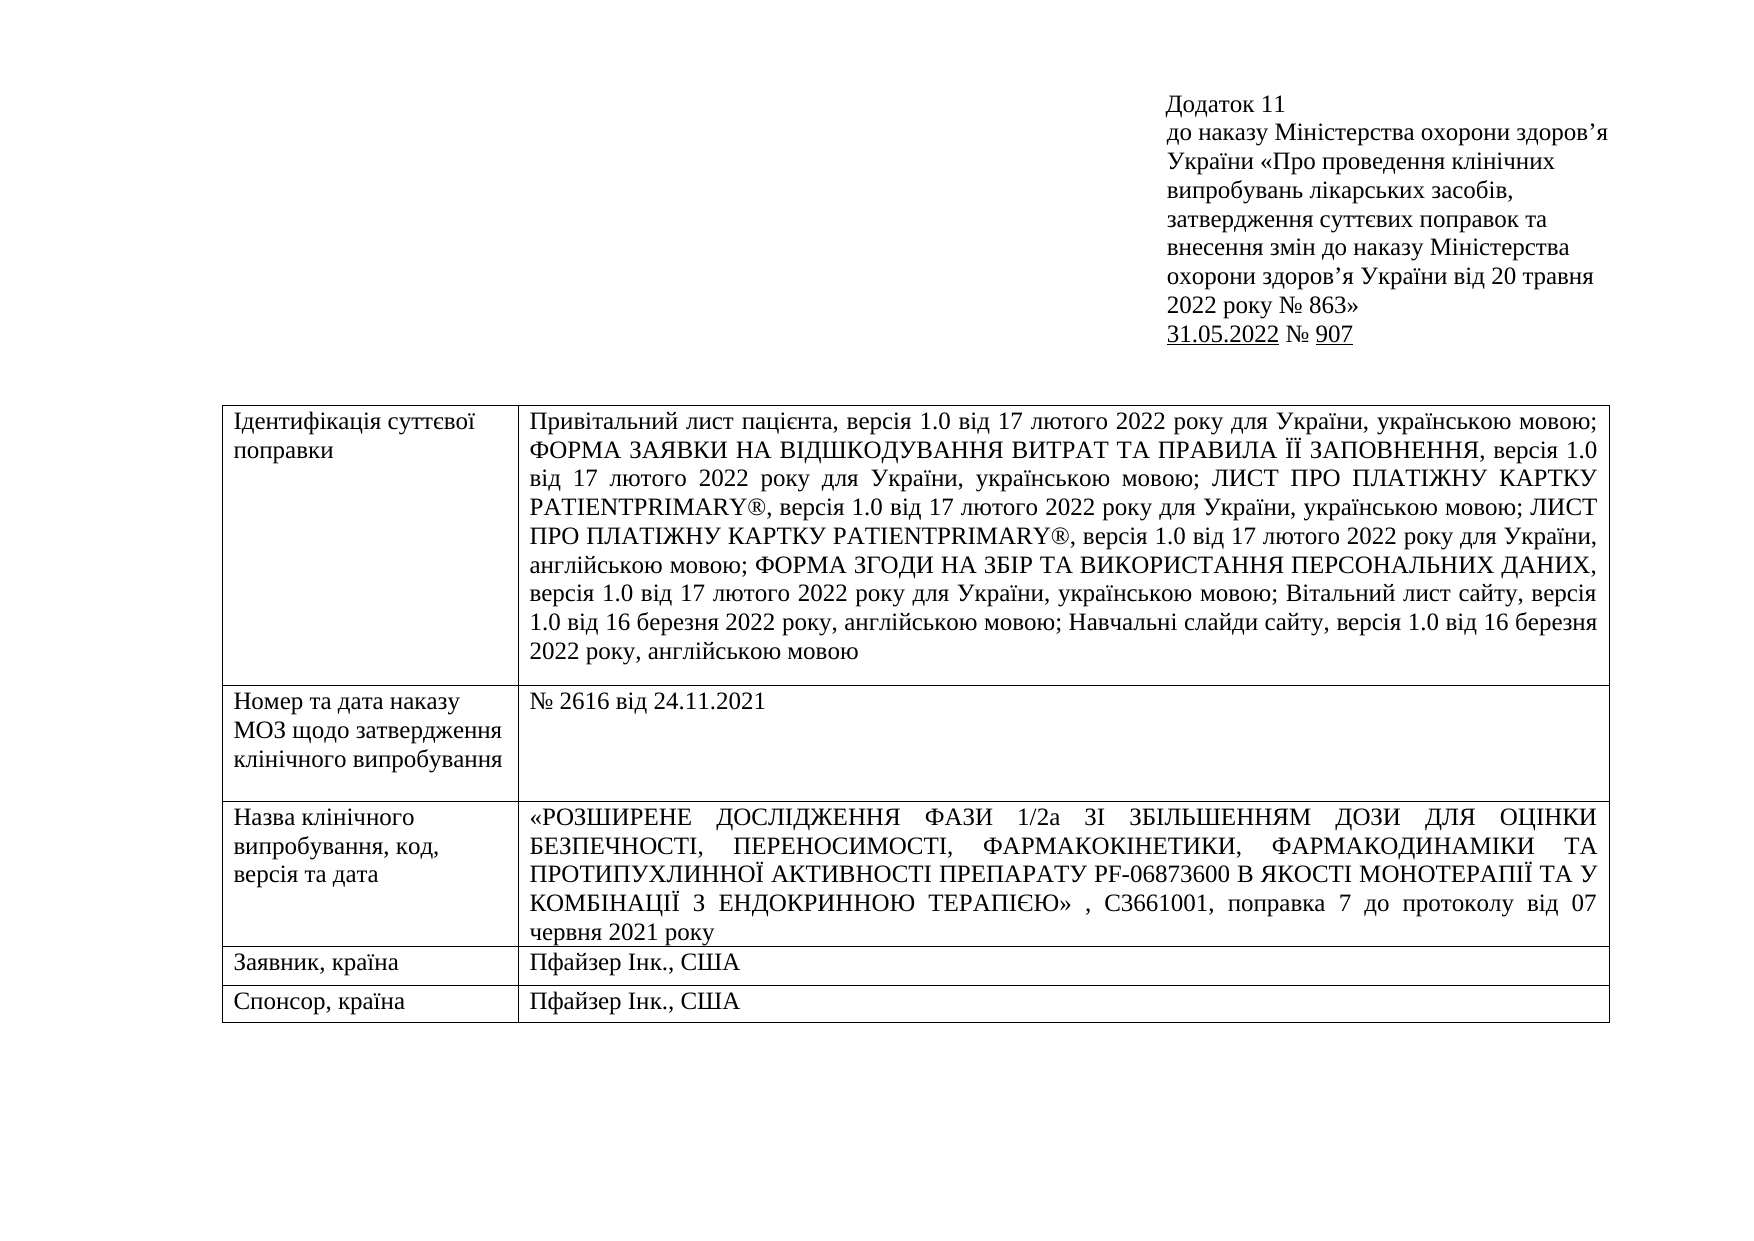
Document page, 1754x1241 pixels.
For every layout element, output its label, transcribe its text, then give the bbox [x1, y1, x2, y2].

text до наказу Міністерства охорони здоров’я України «Про проведення клінічних випробувань лікарських засобів, затвердження суттєвих поправок та внесення змін до наказу Міністерства охорони здоров’я України від 20 травня 2022 року № 863» [1167, 117, 1624, 319]
table_cell № 2616 від 24.11.2021 [519, 686, 1609, 801]
table_cell Пфайзер Інк., США [519, 986, 1609, 1022]
table_header Ідентифікація суттєвої поправки [223, 406, 518, 685]
table_cell Назва клінічного випробування, код, версія та дата [223, 802, 518, 946]
table_header Привітальний лист пацієнта, версія 1.0 від 17 лютого 2022 року для України, українською мовою; ФОРМА ЗАЯВКИ НА ВІДШКОДУВАННЯ ВИТРАТ ТА ПРАВИЛА ЇЇ ЗАПОВНЕННЯ, версія 1.0 від 17 лютого 2022 року для України, українською мовою; ЛИСТ ПРО ПЛАТІЖНУ КАРТКУ PATIENTPRIMARY®, версія 1.0 від 17 лютого 2022 року для України, українською мовою; ЛИСТ ПРО ПЛАТІЖНУ КАРТКУ PATIENTPRIMARY®, версія 1.0 від 17 лютого 2022 року для України, англійською мовою; ФОРМА ЗГОДИ НА ЗБІР ТА ВИКОРИСТАННЯ ПЕРСОНАЛЬНИХ ДАНИХ, версія 1.0 від 17 лютого 2022 року для України, українською мовою; Вітальний лист сайту, версія 1.0 від 16 березня 2022 року, англійською мовою; Навчальні слайди сайту, версія 1.0 від 16 березня 2022 року, англійською мовою [519, 406, 1609, 685]
text 31.05.2022 № 907 [1167, 319, 1624, 347]
table_cell Пфайзер Інк., США [519, 947, 1609, 985]
table_cell Заявник, країна [223, 947, 518, 985]
text Додаток 11 [222, 89, 1624, 117]
table_cell Спонсор, країна [223, 986, 518, 1022]
table_cell Номер та дата наказу МОЗ щодо затвердження клінічного випробування [223, 686, 518, 801]
table_cell «РОЗШИРЕНЕ ДОСЛІДЖЕННЯ ФАЗИ 1/2a ЗІ ЗБІЛЬШЕННЯМ ДОЗИ ДЛЯ ОЦІНКИ БЕЗПЕЧНОСТІ, ПЕРЕНОСИМОСТІ, ФАРМАКОКІНЕТИКИ, ФАРМАКОДИНАМІКИ ТА ПРОТИПУХЛИННОЇ АКТИВНОСТІ ПРЕПАРАТУ PF-06873600 В ЯКОСТІ МОНОТЕРАПІЇ ТА У КОМБІНАЦІЇ З ЕНДОКРИННОЮ ТЕРАПІЄЮ» , C3661001, поправка 7 до протоколу від 07 червня 2021 року [519, 802, 1609, 946]
